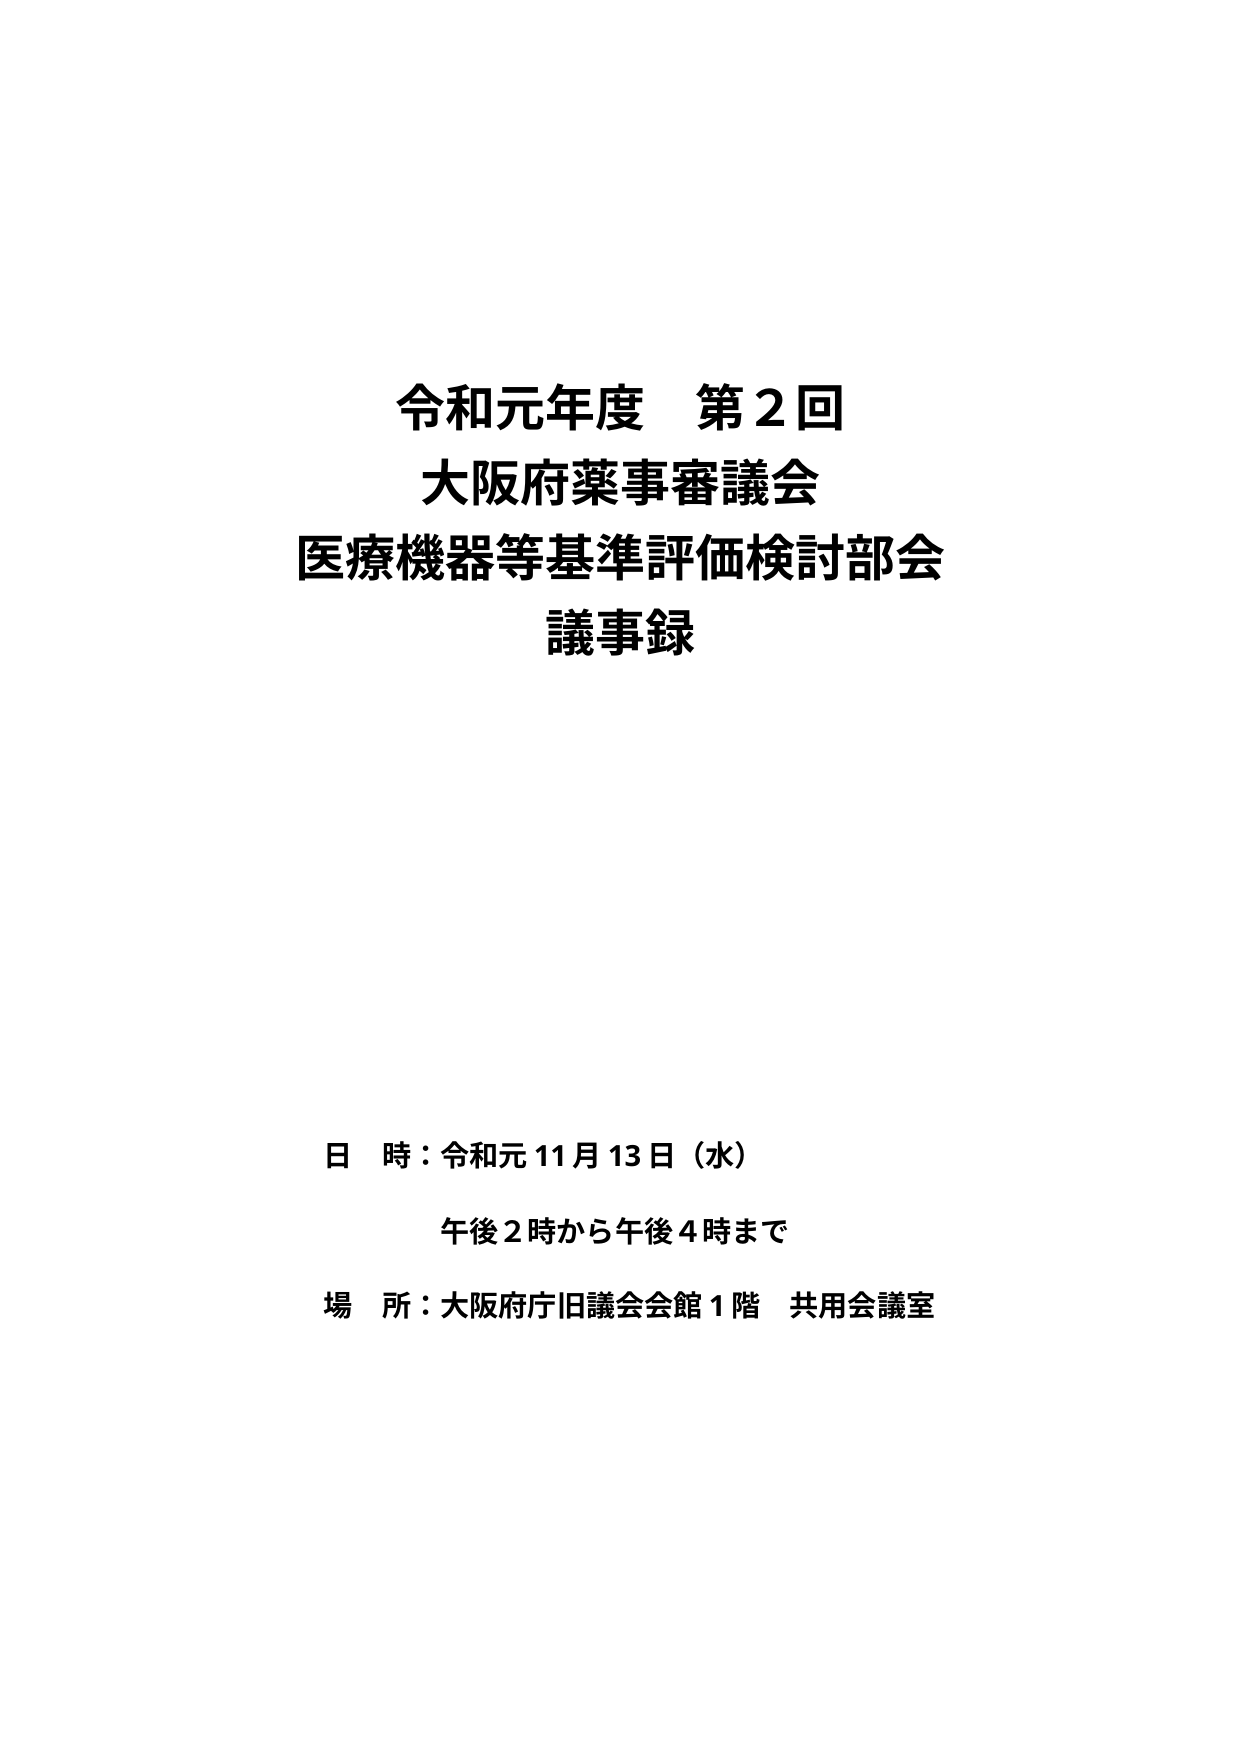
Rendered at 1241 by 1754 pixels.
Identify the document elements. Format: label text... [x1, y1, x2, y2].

text 議事録 [177, 592, 1063, 667]
text 令和元年度 第２回 [177, 367, 1063, 442]
text 午後２時から午後４時まで [177, 1192, 1063, 1267]
text 大阪府薬事審議会 [177, 442, 1063, 517]
text 医療機器等基準評価検討部会 [177, 517, 1063, 592]
text 場 所：大阪府庁旧議会会館1階 共用会議室 [177, 1267, 1063, 1342]
text 日 時：令和元11月13日（水） [177, 1117, 1063, 1192]
